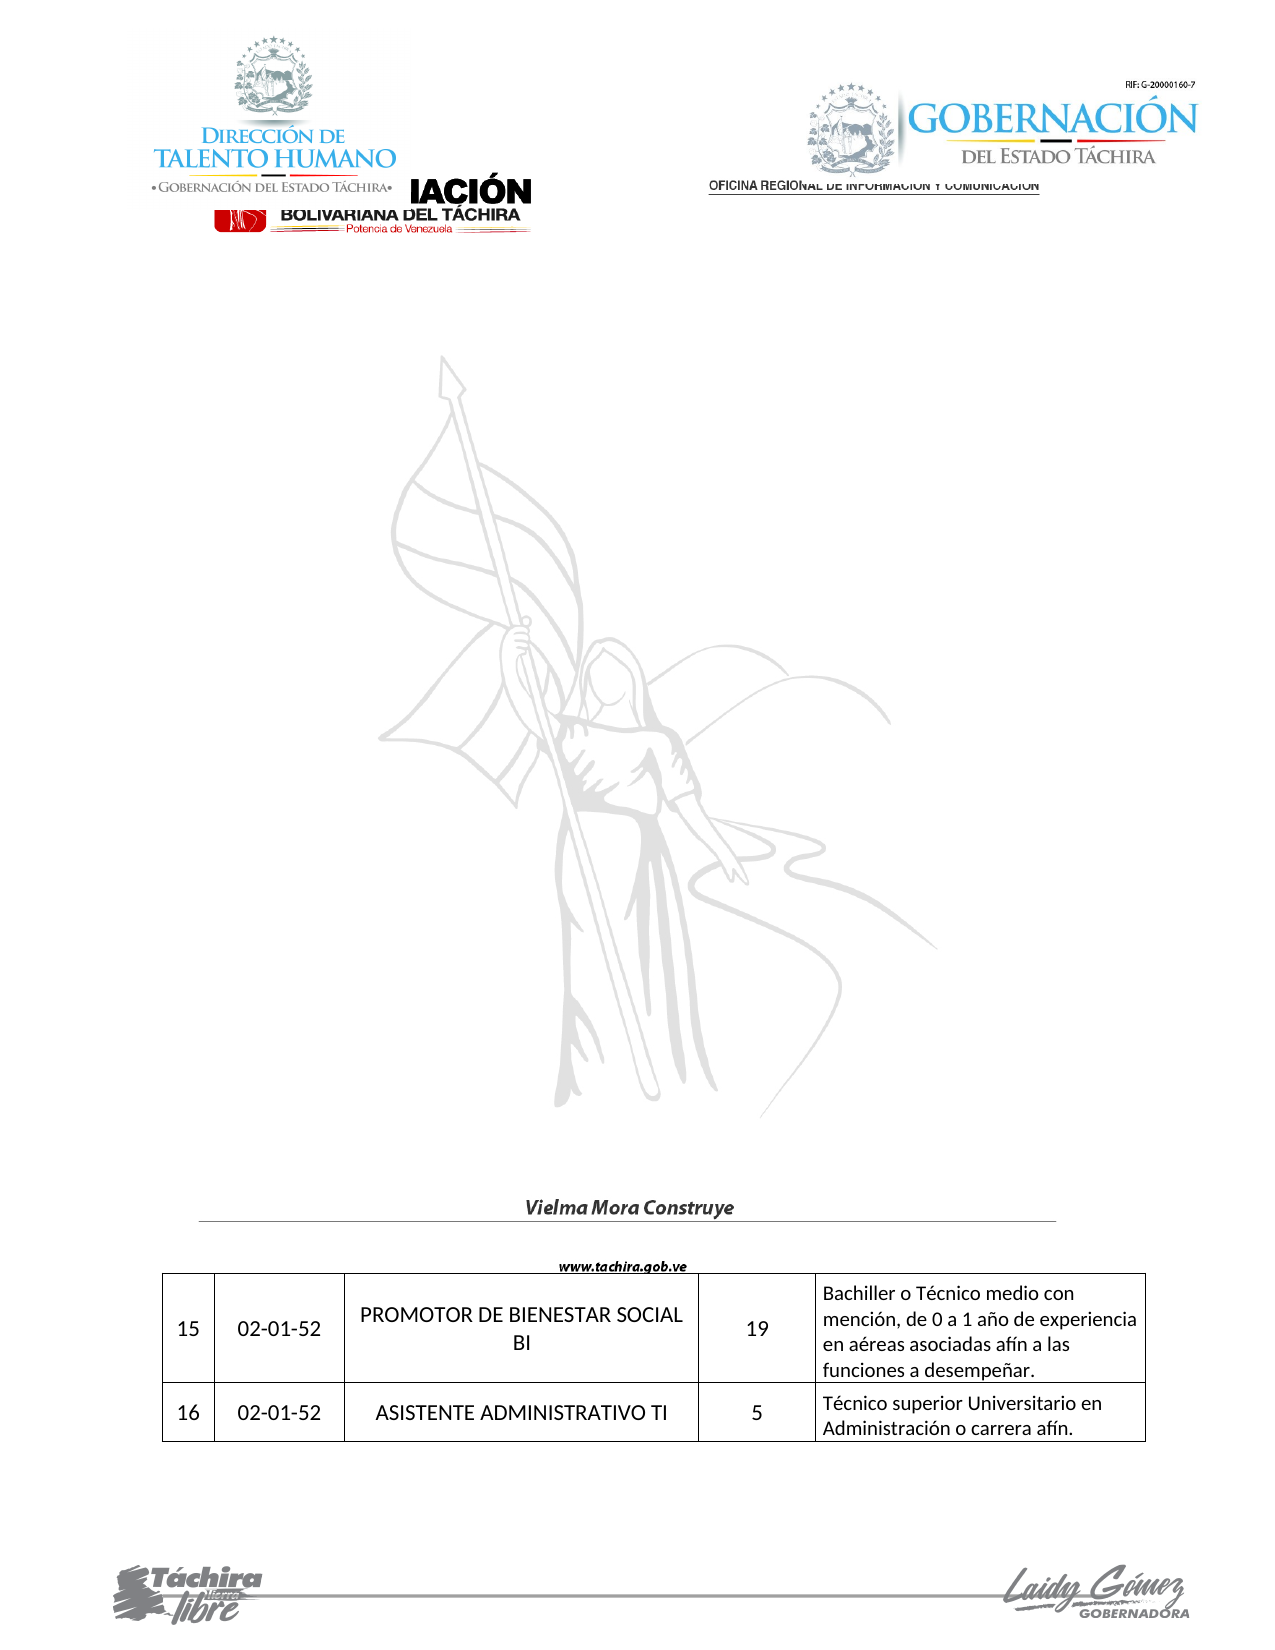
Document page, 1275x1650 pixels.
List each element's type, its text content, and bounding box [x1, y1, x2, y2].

picture [1003, 1564, 1190, 1618]
table_cell 5 [699, 1383, 815, 1441]
table_cell 19 [699, 1274, 815, 1382]
table_cell Bachiller o Técnico medio con mención, de 0 a 1 año de experiencia en aéreas asociadas afín a las funciones a desempeñar. [816, 1274, 1145, 1382]
table_cell 02-01-52 [215, 1383, 344, 1441]
table_cell Técnico superior Universitario en Administración o carrera afín. [816, 1383, 1145, 1441]
table_cell 15 [163, 1274, 214, 1382]
table_cell ASISTENTE ADMINISTRATIVO TI [345, 1383, 698, 1441]
table_cell 16 [163, 1383, 214, 1441]
picture [126, 28, 1208, 1273]
table_cell PROMOTOR DE BIENESTAR SOCIAL BI [345, 1274, 698, 1382]
table_cell 02-01-52 [215, 1274, 344, 1382]
picture [107, 1562, 271, 1626]
